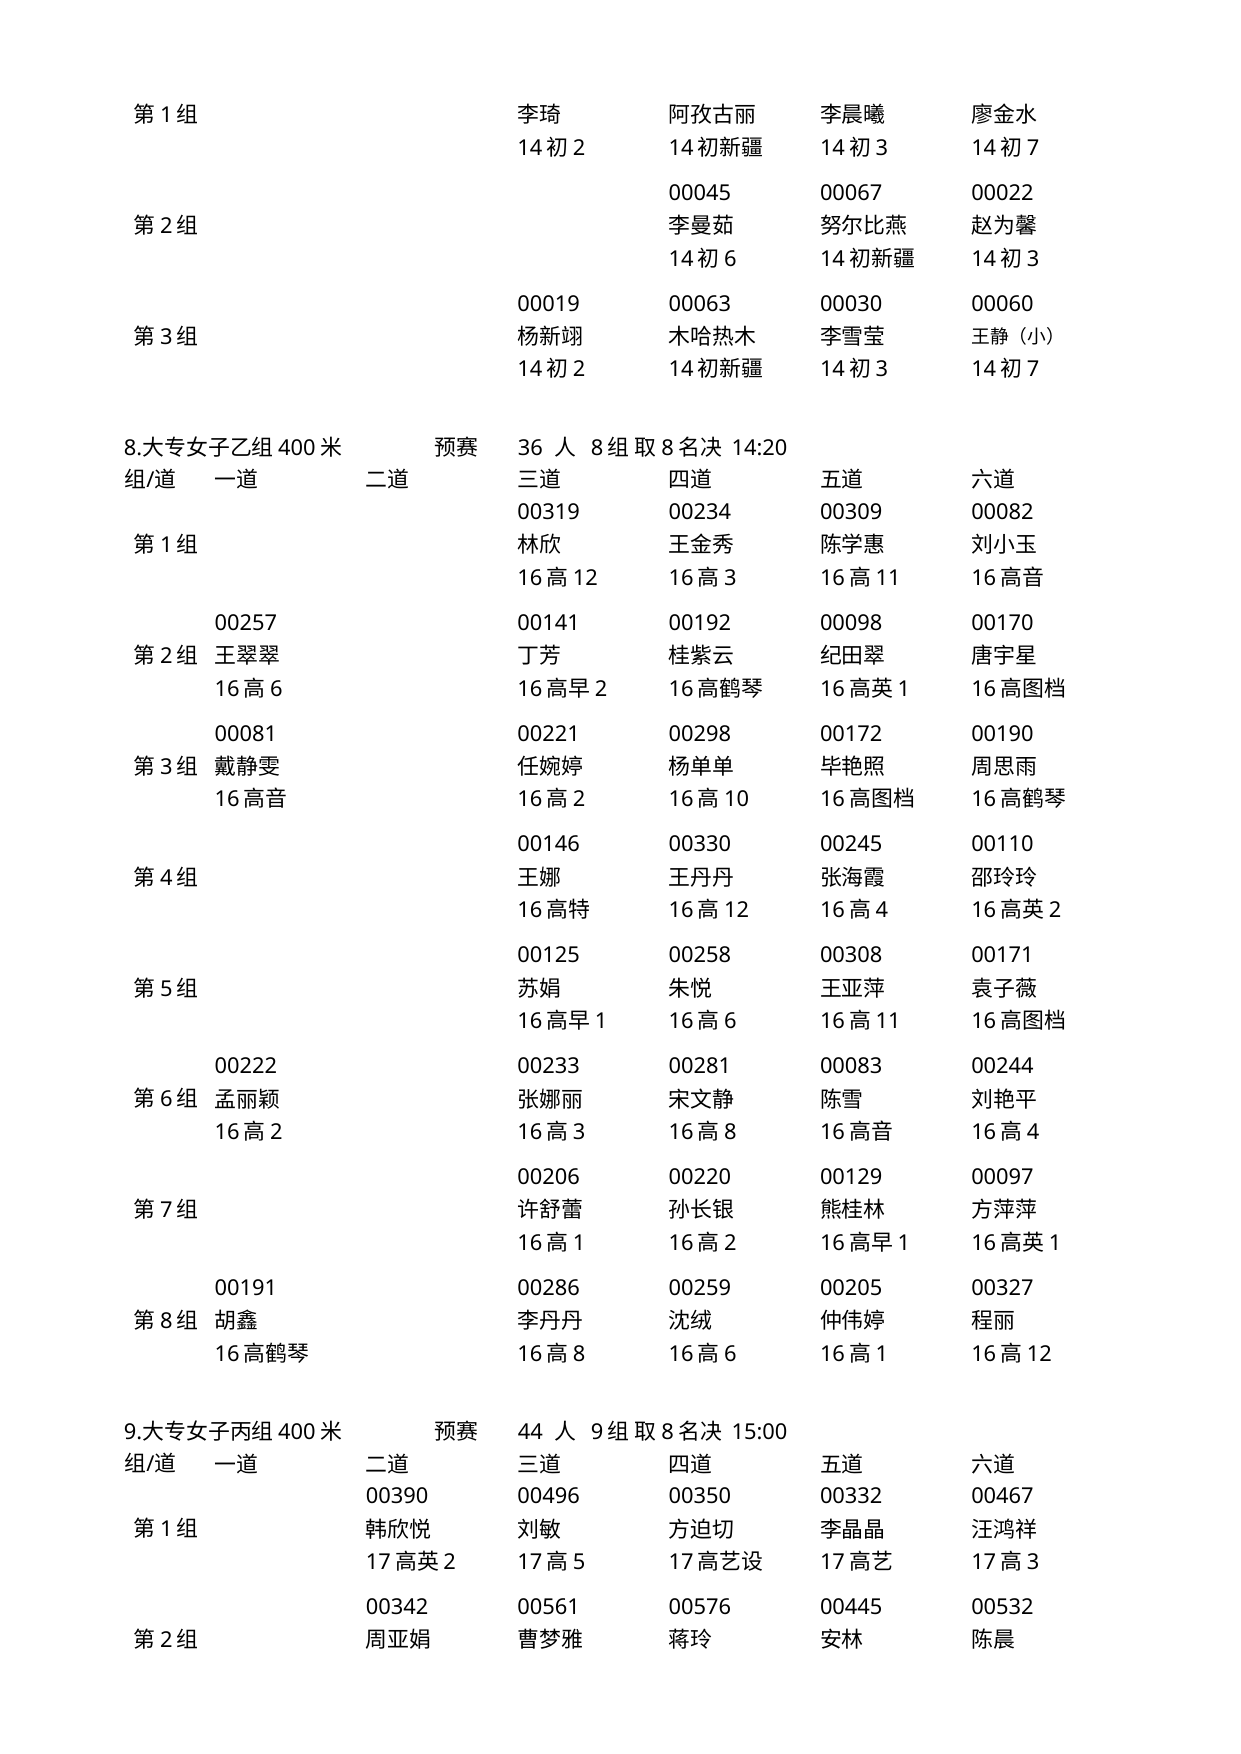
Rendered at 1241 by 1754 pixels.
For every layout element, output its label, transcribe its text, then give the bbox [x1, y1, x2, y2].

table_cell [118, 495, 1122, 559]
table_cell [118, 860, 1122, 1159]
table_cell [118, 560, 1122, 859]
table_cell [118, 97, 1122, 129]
text 8.大专女子乙组400米 预赛 36 人 8组 取 8名决 14:20 [118, 429, 1169, 462]
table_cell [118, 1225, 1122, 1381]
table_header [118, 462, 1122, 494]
text 9.大专女子丙组400米 预赛 44 人 9组 取 8名决 15:00 [118, 1414, 1169, 1446]
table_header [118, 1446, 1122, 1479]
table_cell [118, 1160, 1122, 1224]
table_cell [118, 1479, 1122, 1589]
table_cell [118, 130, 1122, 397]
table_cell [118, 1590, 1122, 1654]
